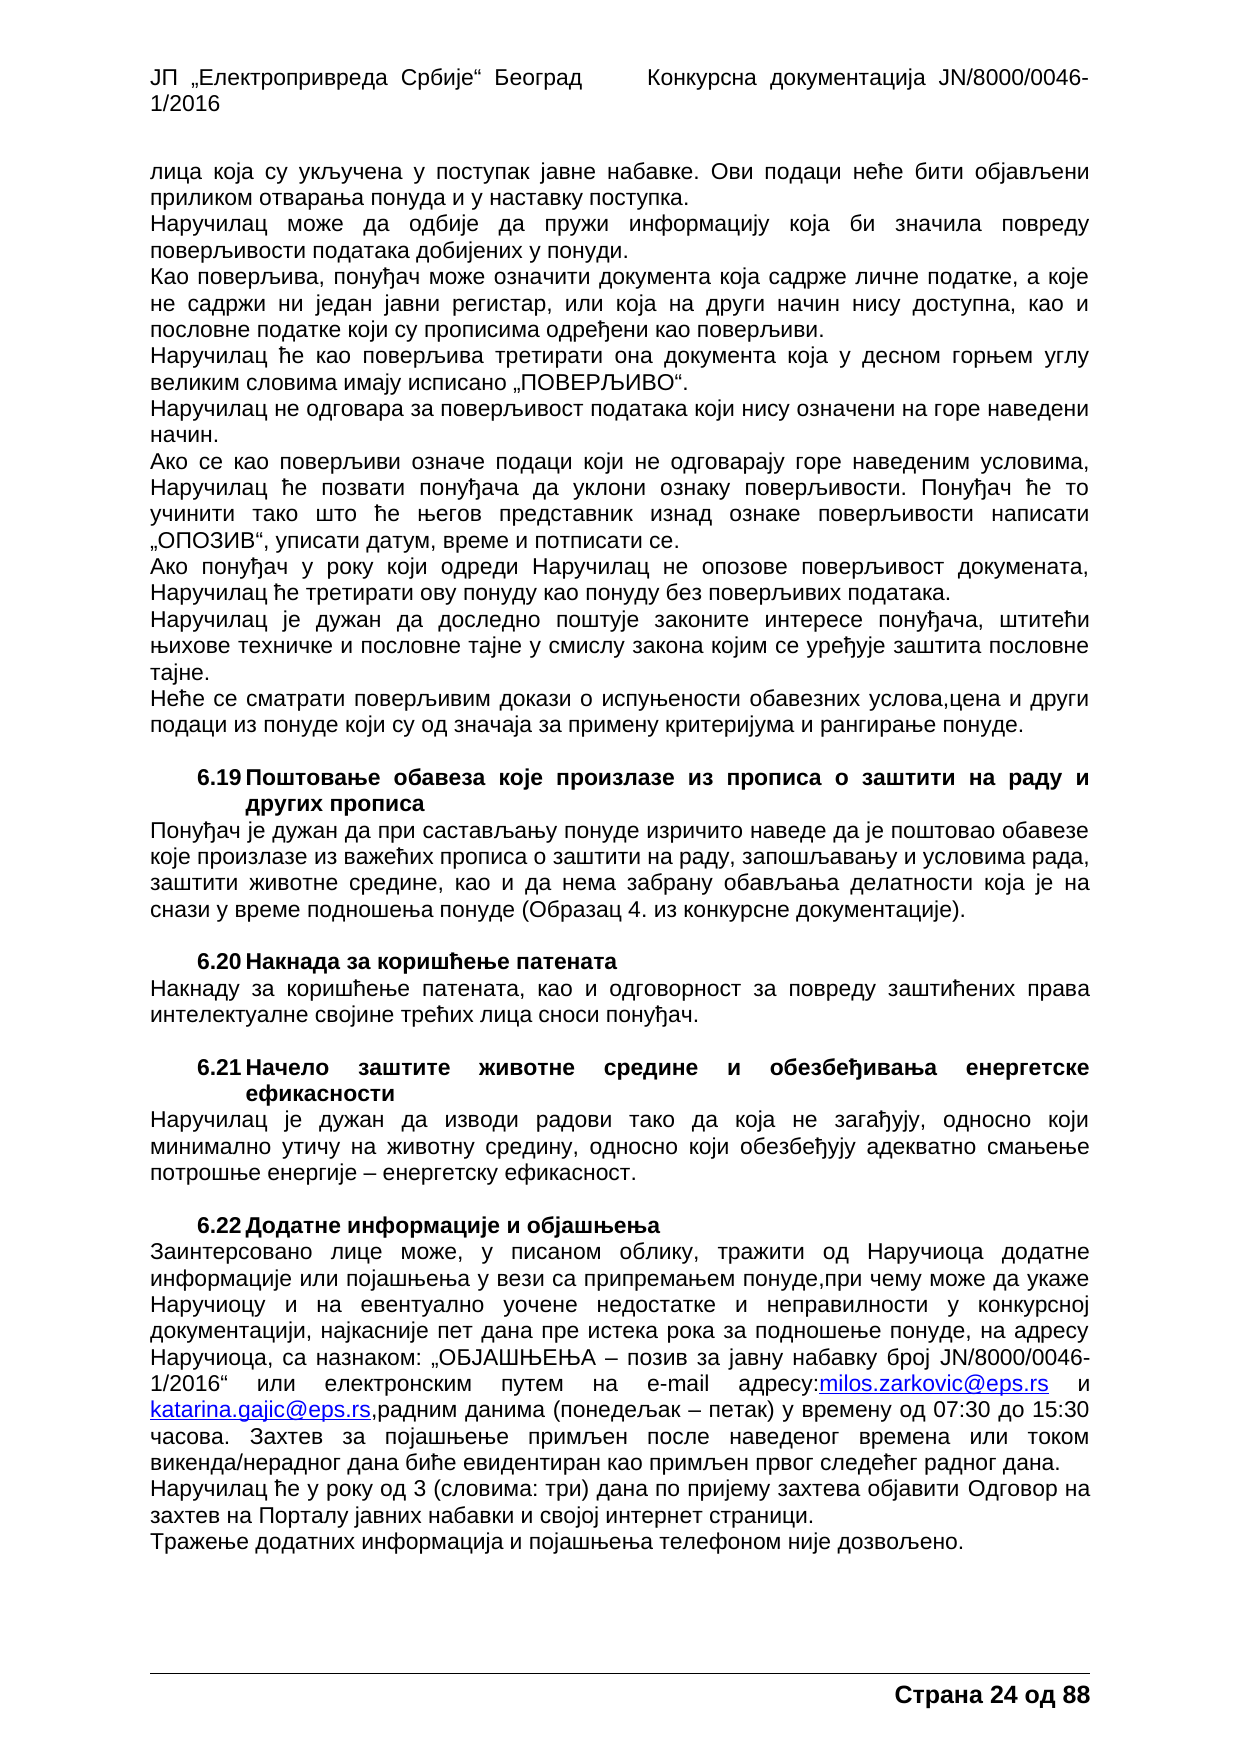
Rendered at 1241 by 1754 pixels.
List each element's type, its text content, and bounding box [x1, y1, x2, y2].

text Ако се као поверљиви означе подаци који не одговарају горе наведеним условима, Наручилац ће позвати понуђача да уклони ознаку поверљивости. Понуђач ће то учинити тако што ће његов представник изнад ознаке поверљивости написати „ОПОЗИВ“, уписати датум, време и потписати се. [150, 448, 1090, 553]
list Додатне информације и објашњења [197, 1212, 1090, 1238]
list Начело заштите животне средине и обезбеђивања енергетске ефикасности [197, 1054, 1090, 1106]
text Наручилац ће у року од 3 (словима: три) дана по пријему захтева објавити Одговор на захтев на Порталу јавних набавки и својој интернет страници. [150, 1475, 1090, 1528]
text Заинтерсовано лице може, у писаном облику, тражити од Наручиоца додатне информације или појашњења у вези са припремањем понуде,при чему може да укаже Наручиоцу и на евентуално уочене недостатке и неправилности у конкурсној документацији, најкасније пет дана пре истека рока за подношење понуде, на адресу Наручиоца, са назнаком: „ОБЈАШЊЕЊА – позив за јавну набавку број JN/8000/0046-1/2016“ или електронским путем на е-mail адресу:milos.zarkovic@eps.rs и katarina.gajic@eps.rs,радним данима (понедељак – петак) у времену од 07:30 до 15:30 часова. Захтев за појашњење примљен после наведеног времена или током викенда/нерадног дана биће евидентиран као примљен првог следећег радног дана. [150, 1238, 1090, 1475]
text Накнаду за коришћење патената, као и одговорност за повреду заштићених права интелектуалне својине трећих лица сноси понуђач. [150, 975, 1090, 1027]
text Наручилац је дужан да доследно поштује законите интересе понуђача, штитећи њихове техничке и пословне тајне у смислу закона којим се уређује заштита пословне тајне. [150, 606, 1090, 685]
text Као поверљива, понуђач може означити документа која садрже личне податке, а које не садржи ни један јавни регистар, или која на други начин нису доступна, као и пословне податке који су прописима одређени као поверљиви. [150, 263, 1090, 342]
text Наручилац је дужан да изводи радови тако да која не загађују, односно који минимално утичу на животну средину, односно који обезбеђују адекватно смањење потрошње енергије – енергетску ефикасност. [150, 1106, 1090, 1186]
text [150, 158, 1090, 210]
text Наручилац не одговара за поверљивост података који нису означени на горе наведени начин. [150, 395, 1090, 448]
list Поштовање обавеза које произлазе из прописа о заштити на раду и других прописа [197, 764, 1090, 817]
list Накнада за коришћење патената [197, 948, 1090, 975]
text Неће се сматрати поверљивим докази о испуњености обавезних услова,цена и други подаци из понуде који су од значаја за примену критеријума и рангирање понуде. [150, 685, 1090, 737]
text Тражење додатних информација и појашњења телефоном није дозвољено. [150, 1528, 1090, 1554]
text Наручилац ће као поверљива третирати она документа која у десном горњем углу великим словима имају исписано „ПОВЕРЉИВО“. [150, 342, 1090, 395]
text Ако понуђач у року који одреди Наручилац не опозове поверљивост докумената, Наручилац ће третирати ову понуду као понуду без поверљивих података. [150, 553, 1090, 606]
text Понуђач је дужан да при састављању понуде изричито наведе да је поштовао обавезе које произлазе из важећих прописа о заштити на раду, запошљавању и условима рада, заштити животне средине, као и да нема забрану обављања делатности која је на снази у време подношења понуде (Образац 4. из конкурсне документације). [150, 817, 1090, 922]
text Наручилац може да одбије да пружи информацију која би значила повреду поверљивости података добијених у понуди. [150, 210, 1090, 263]
